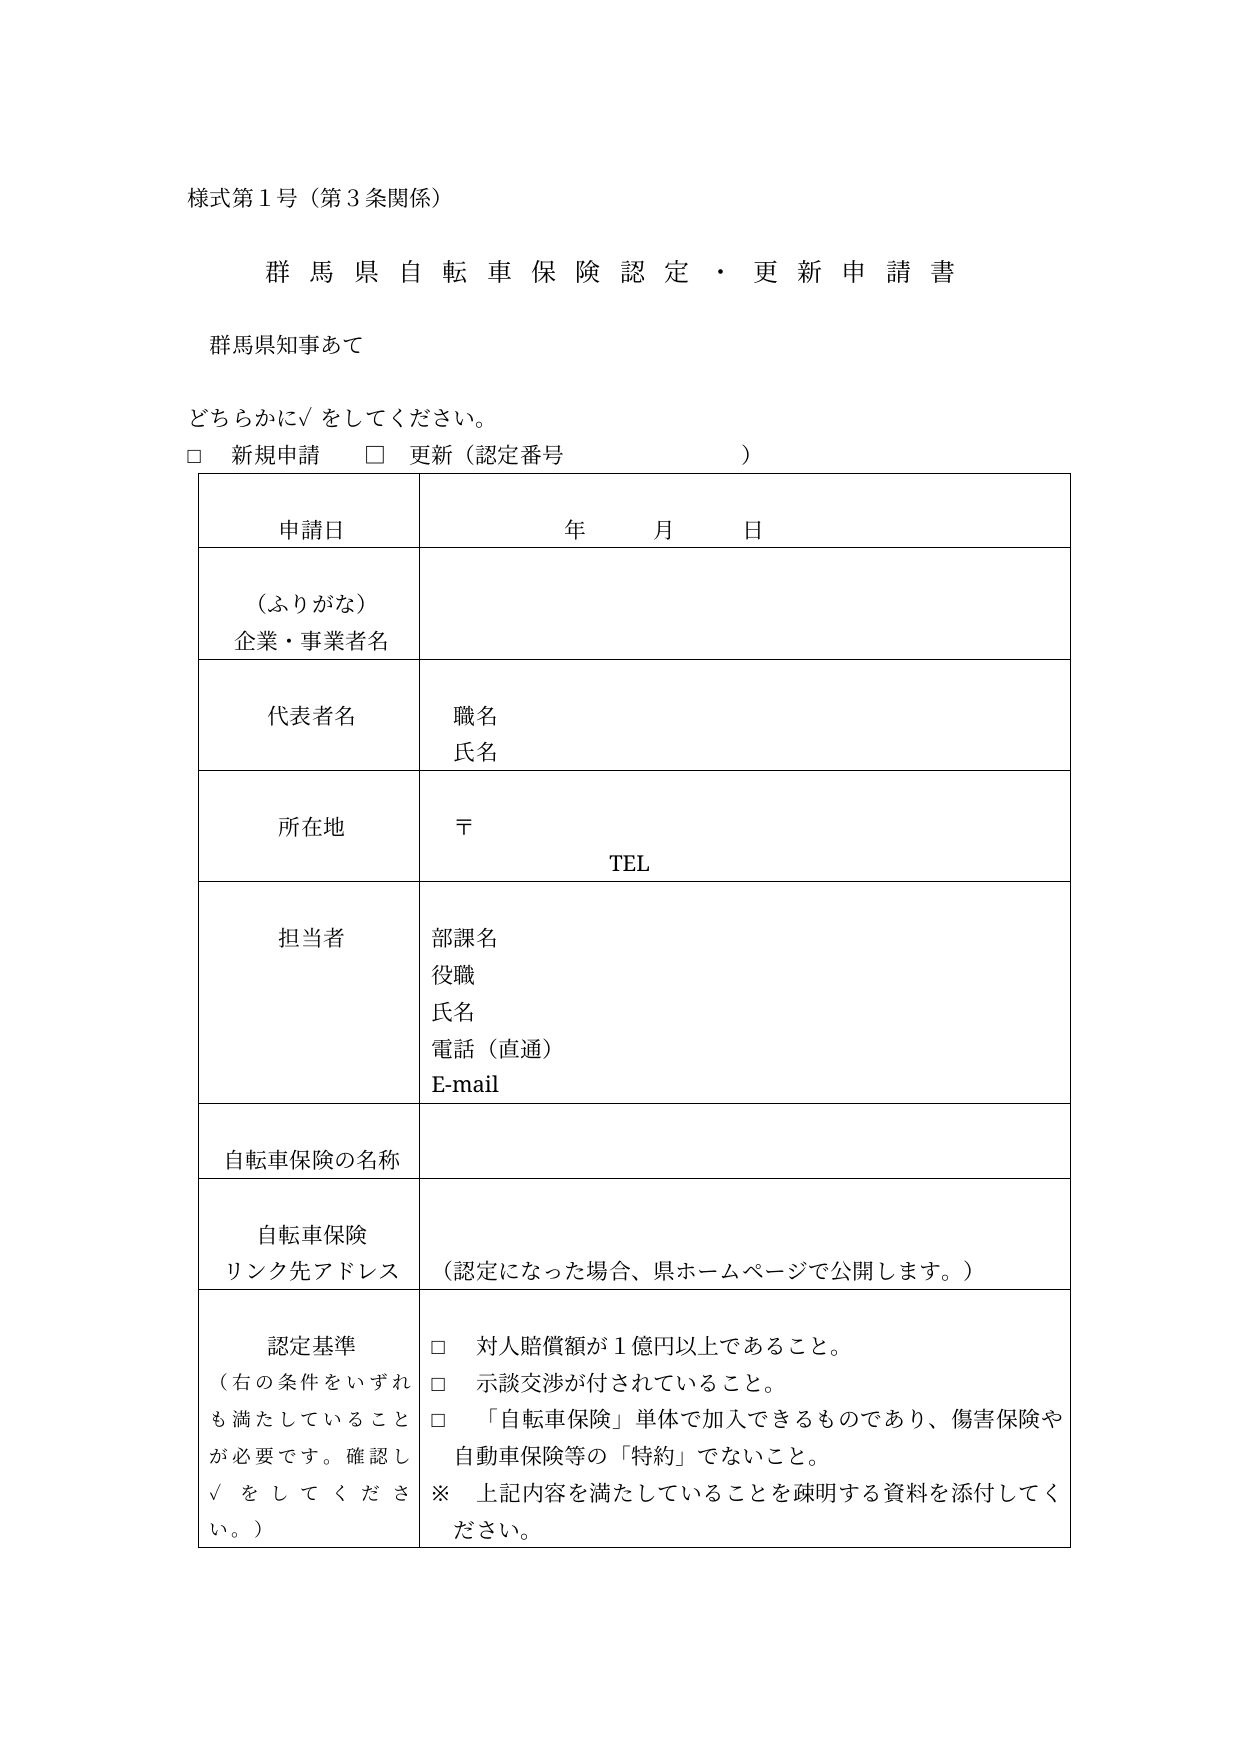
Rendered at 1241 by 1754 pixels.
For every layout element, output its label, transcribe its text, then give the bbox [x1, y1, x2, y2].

table_cell （ふりがな） 企業・事業者名 [199, 548, 419, 658]
text 群馬県知事あて [187, 325, 1053, 362]
table_cell [420, 1104, 1070, 1177]
table_cell 自転車保険の名称 [199, 1104, 419, 1177]
table_cell □ 対人賠償額が１億円以上であること。 □ 示談交渉が付されていること。 □ 「自転車保険」単体で加入できるものであり、傷害保険や自動車保険等の「特約」でないこと。 ※ 上記内容を満たしていることを疎明する資料を添付してください。 [420, 1290, 1070, 1547]
table_cell 自転車保険 リンク先アドレス [199, 1179, 419, 1289]
table_header 年 月 日 [420, 474, 1070, 547]
table_cell 認定基準 （右の条件をいずれも満たしていることが必要です。確認し✓をしてください。） [199, 1290, 419, 1547]
table_cell 部課名 役職 氏名 電話（直通） E-mail [420, 882, 1070, 1103]
text 群馬県自転車保険認定・更新申請書 [187, 252, 1053, 289]
text 様式第１号（第３条関係） [187, 178, 1053, 215]
table_cell （認定になった場合、県ホームページで公開します。） [420, 1179, 1070, 1289]
table_header 申請日 [199, 474, 419, 547]
text どちらかに✓をしてください。 [187, 399, 1053, 436]
table_cell 所在地 [199, 771, 419, 881]
table_cell [420, 548, 1070, 658]
table_cell 職名 氏名 [420, 660, 1070, 770]
table_cell 担当者 [199, 882, 419, 1103]
table_cell 代表者名 [199, 660, 419, 770]
text □ 新規申請 □ 更新（認定番号 ） [187, 436, 1053, 472]
table_cell 〒 TEL [420, 771, 1070, 881]
